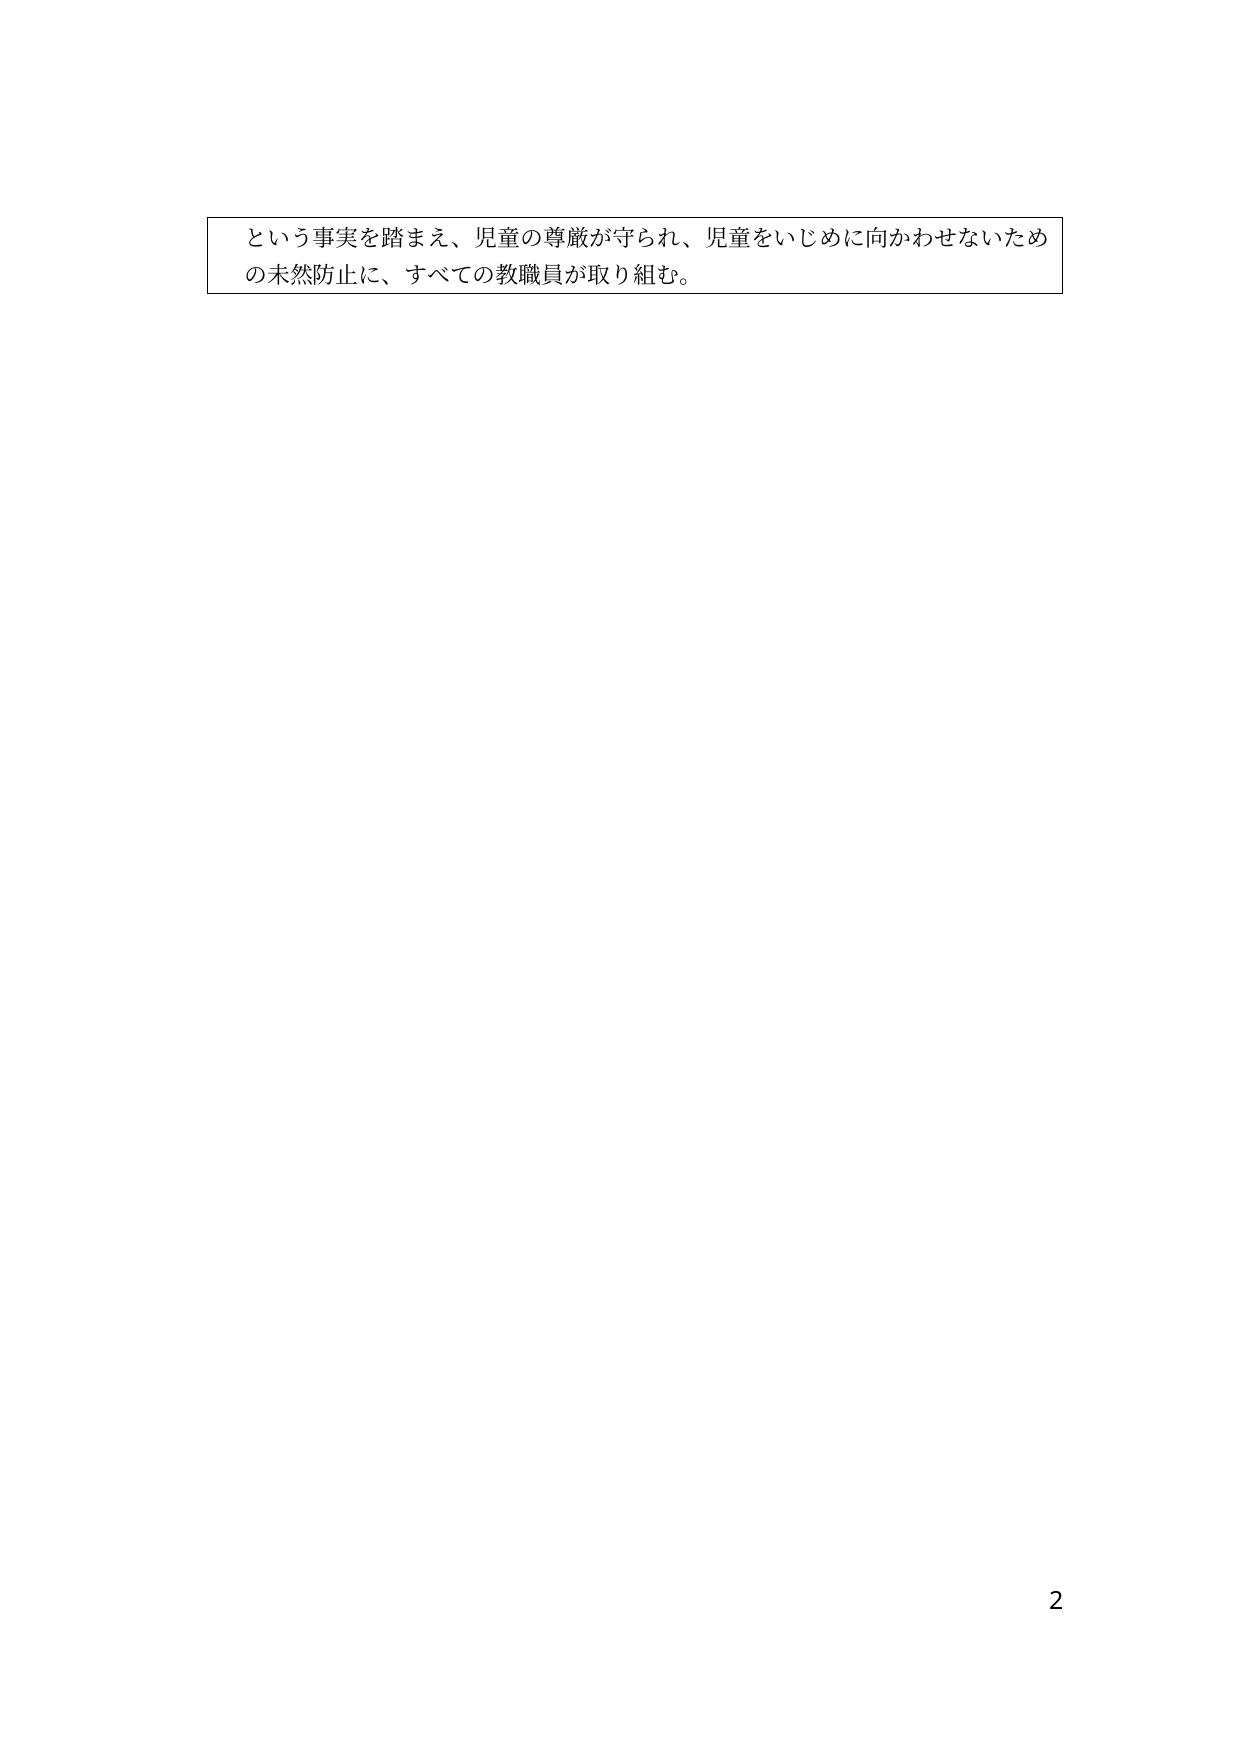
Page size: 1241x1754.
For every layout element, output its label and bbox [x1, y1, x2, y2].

table_header [208, 218, 1062, 293]
